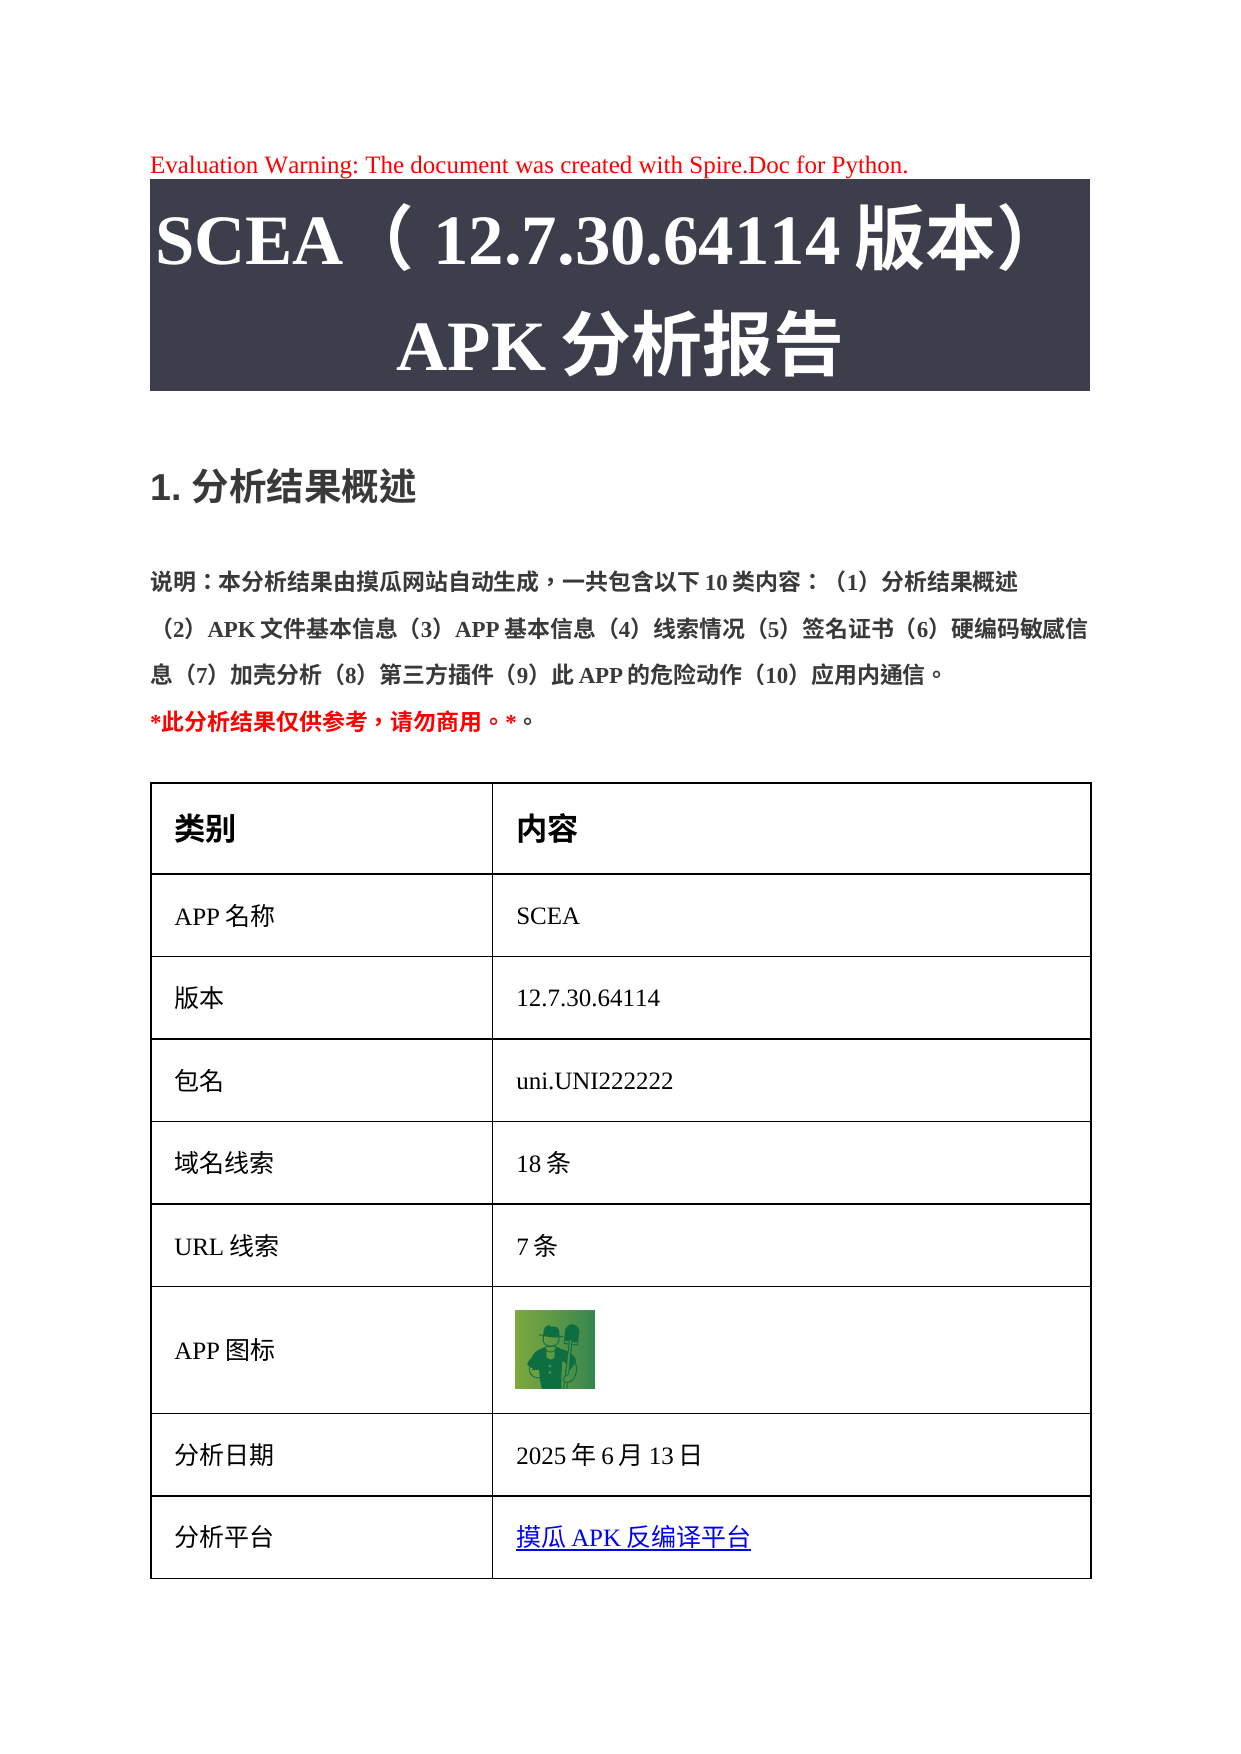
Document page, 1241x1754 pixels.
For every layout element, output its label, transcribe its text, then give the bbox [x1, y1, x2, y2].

table_cell 版本 [152, 957, 492, 1038]
table_cell uni.UNI222222 [493, 1040, 1090, 1121]
table_cell [493, 1287, 1090, 1412]
table_cell APP图标 [152, 1287, 492, 1412]
table_cell 18条 [493, 1122, 1090, 1203]
text Evaluation Warning: The document was created with Spire.Doc for Python. [150, 150, 1090, 179]
table_cell SCEA [493, 875, 1090, 956]
table_cell 分析平台 [152, 1497, 492, 1577]
table_cell 摸瓜APK反编译平台 [493, 1497, 1090, 1577]
table_header 类别 [152, 784, 492, 873]
table_cell 12.7.30.64114 [493, 957, 1090, 1038]
table_cell 包名 [152, 1040, 492, 1121]
table_cell 分析日期 [152, 1414, 492, 1495]
table_cell 7条 [493, 1205, 1090, 1286]
table_cell APP名称 [152, 875, 492, 956]
table_cell URL线索 [152, 1205, 492, 1286]
subtitle 1. 分析结果概述 [150, 460, 1090, 511]
text 说明：本分析结果由摸瓜网站自动生成，一共包含以下10类内容：（1）分析结果概述（2）APK文件基本信息（3）APP基本信息（4）线索情况（5）签名证书（6）硬编码敏感信息（7）加壳分析（8）第三方插件（9）此APP的危险动作（10）应用内通信。 *此分析结果仅供参考，请勿商用。*。 [150, 566, 1090, 737]
text SCEA（ 12.7.30.64114版本） APK分析报告 [150, 179, 1090, 391]
table_header 内容 [493, 784, 1090, 873]
table_cell 域名线索 [152, 1122, 492, 1203]
table_cell 2025年6月13日 [493, 1414, 1090, 1495]
picture [515, 1310, 595, 1389]
